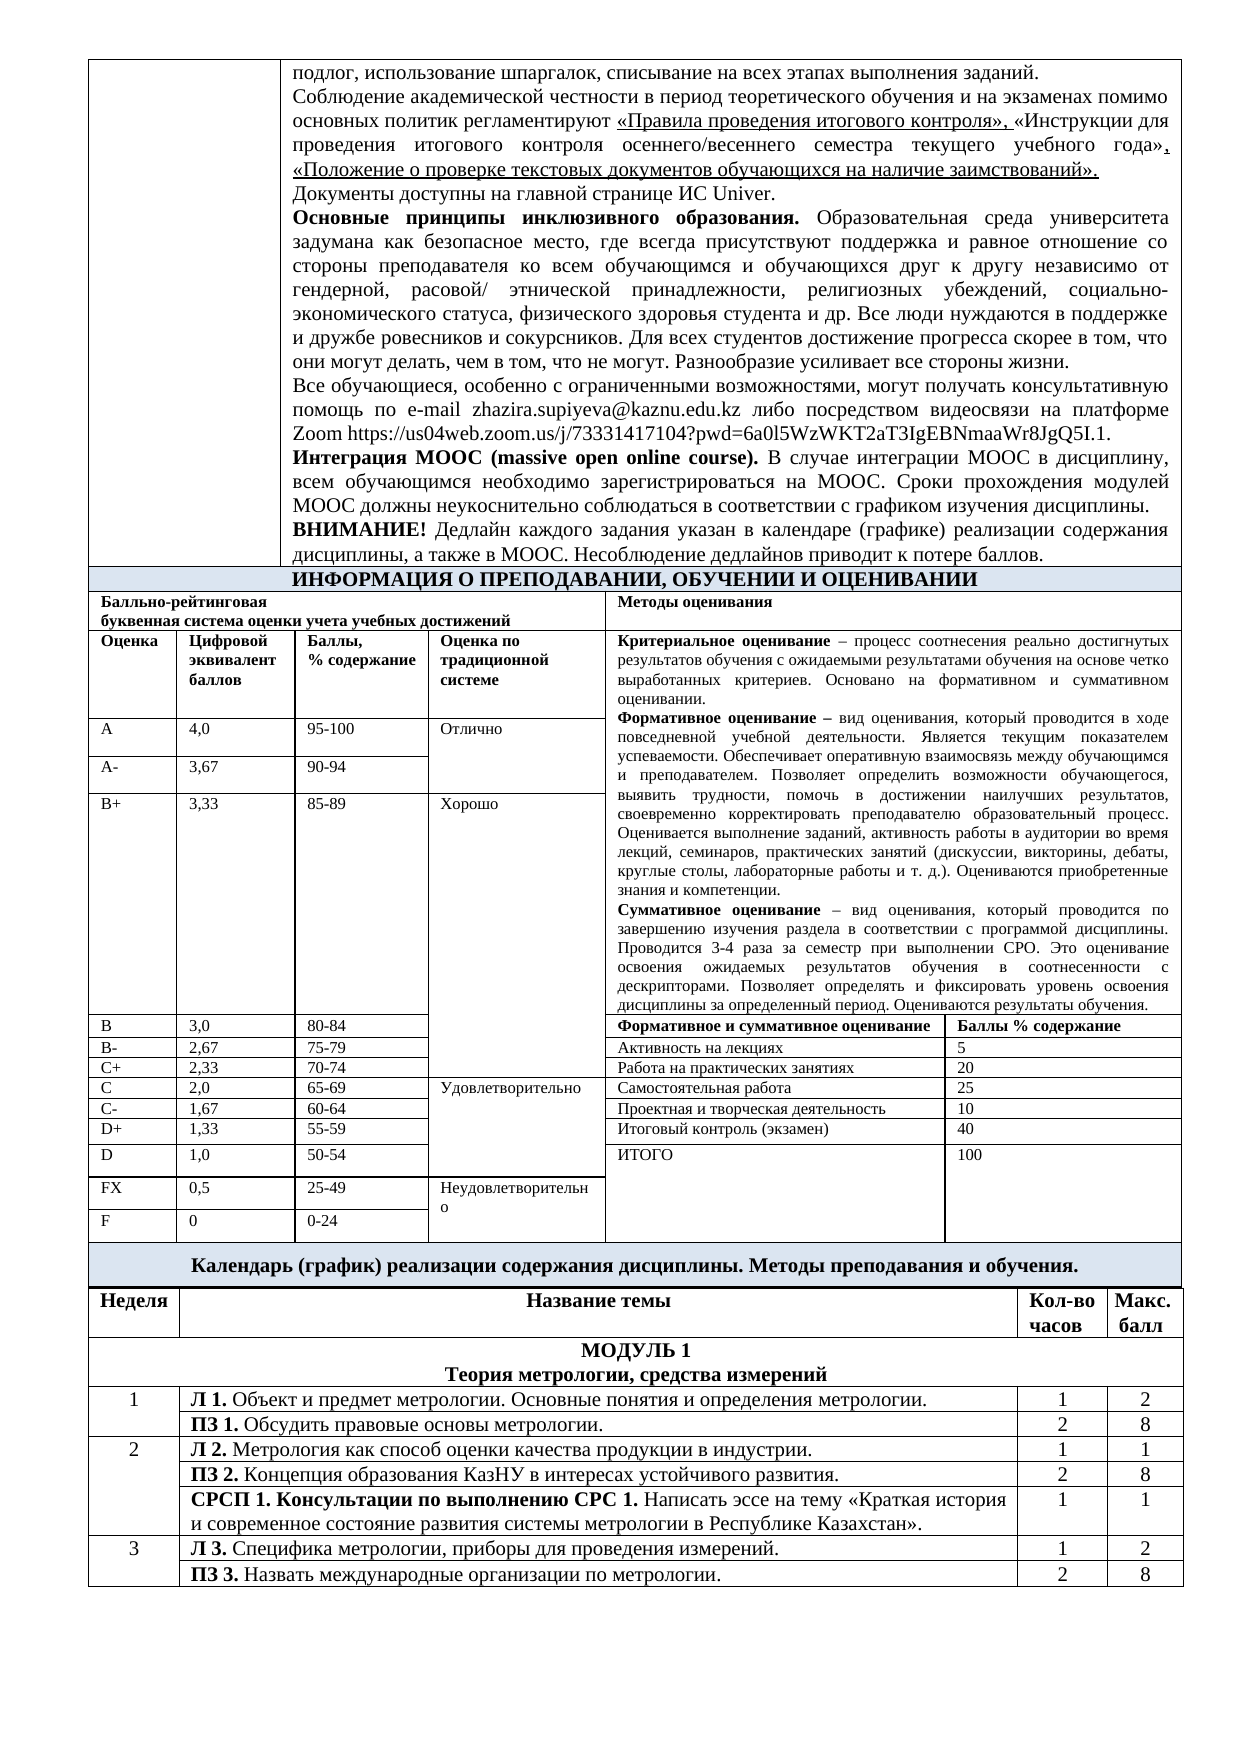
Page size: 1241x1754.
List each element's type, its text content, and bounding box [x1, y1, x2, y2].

table_cell 3 [89, 1536, 179, 1586]
table_cell 2 [1018, 1462, 1107, 1486]
table_cell 10 [946, 1099, 1181, 1118]
table_cell 3,67 [177, 757, 294, 793]
table_cell 8 [1108, 1412, 1183, 1436]
table_cell Работа на практических занятиях [606, 1058, 944, 1077]
table_cell Активность на лекциях [606, 1038, 944, 1057]
table_cell Методы оценивания [606, 592, 1181, 630]
table_cell 0,5 [177, 1178, 294, 1209]
table_cell Удовлетворительно [429, 1078, 605, 1176]
table_cell 70-74 [296, 1058, 428, 1077]
table_cell 2,33 [177, 1058, 294, 1077]
table_cell Балльно-рейтинговая буквенная система оценки учета учебных достижений [89, 592, 605, 630]
table_cell F [89, 1210, 176, 1242]
table_cell A- [89, 757, 176, 793]
table_cell 90-94 [296, 757, 428, 793]
table_cell 2 [89, 1437, 179, 1535]
table_cell 1,0 [177, 1145, 294, 1176]
table_cell C+ [89, 1058, 176, 1077]
table_cell 60-64 [296, 1099, 428, 1118]
table_cell Проектная и творческая деятельность [606, 1099, 944, 1118]
table_cell 2 [1018, 1412, 1107, 1436]
table_cell 2 [1108, 1387, 1183, 1411]
table_cell 75-79 [296, 1038, 428, 1057]
table_cell 4,0 [177, 719, 294, 756]
table_cell 80-84 [296, 1015, 428, 1037]
table_cell 1 [1018, 1387, 1107, 1411]
table_cell Цифровой эквивалент баллов [177, 631, 294, 718]
table_cell D+ [89, 1119, 176, 1144]
table_header Название темы [180, 1289, 1017, 1337]
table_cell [89, 60, 280, 566]
table_cell 3,0 [177, 1015, 294, 1037]
table_cell Л 2. Метрология как способ оценки качества продукции в индустрии. [180, 1437, 1017, 1461]
table_cell 25-49 [296, 1178, 428, 1209]
table_cell 0 [177, 1210, 294, 1242]
table_cell Календарь (график) реализации содержания дисциплины. Методы преподавания и обучения. [89, 1243, 1181, 1286]
table_cell 8 [1108, 1561, 1183, 1586]
table_cell 85-89 [296, 794, 428, 1014]
table_cell 1 [1018, 1487, 1107, 1535]
table_cell МОДУЛЬ 1 Теория метрологии, средства измерений [89, 1338, 1183, 1386]
table_cell 40 [946, 1119, 1181, 1144]
table_cell 8 [1108, 1462, 1183, 1486]
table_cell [281, 60, 1181, 566]
table_cell D [89, 1145, 176, 1176]
table_cell 100 [946, 1145, 1181, 1242]
table_cell 2 [1108, 1536, 1183, 1560]
table_cell 1 [89, 1387, 179, 1436]
table_cell Отлично [429, 719, 605, 793]
table_cell ПЗ 1. Обсудить правовые основы метрологии. [180, 1412, 1017, 1436]
table_cell Баллы % содержание [946, 1015, 1181, 1037]
table_cell Баллы, % содержание [296, 631, 428, 718]
table_cell ИТОГО [606, 1145, 944, 1242]
table_cell FX [89, 1178, 176, 1209]
table_cell ПЗ 2. Концепция образования КазНУ в интересах устойчивого развития. [180, 1462, 1017, 1486]
table_cell ИНФОРМАЦИЯ О ПРЕПОДАВАНИИ, ОБУЧЕНИИ И ОЦЕНИВАНИИ [89, 567, 1181, 591]
table_cell 2 [1018, 1561, 1107, 1586]
table_cell Итоговый контроль (экзамен) [606, 1119, 944, 1144]
table_cell 2,0 [177, 1078, 294, 1097]
table_cell Формативное и суммативное оценивание [606, 1015, 944, 1037]
table_cell Оценка [89, 631, 176, 718]
table_header Неделя [89, 1289, 179, 1337]
table_cell 55-59 [296, 1119, 428, 1144]
table_header Кол-во часов [1018, 1289, 1107, 1337]
table_cell 1 [1018, 1536, 1107, 1560]
table_cell 1 [1018, 1437, 1107, 1461]
table_cell 2,67 [177, 1038, 294, 1057]
table_cell СРСП 1. Консультации по выполнению СРС 1. Написать эссе на тему «Краткая история и современное состояние развития системы метрологии в Республике Казахстан». [180, 1487, 1017, 1535]
table_cell Хорошо [429, 794, 605, 1077]
table_cell A [89, 719, 176, 756]
table_cell C [89, 1078, 176, 1097]
table_cell 25 [946, 1078, 1181, 1097]
table_cell Критериальное оценивание – процесс соотнесения реально достигнутых результатов обучения с ожидаемыми результатами обучения на основе четко выработанных критериев. Основано на формативном и суммативном оценивании. Формативное оценивание – вид оценивания, который проводится в ходе повседневной учебной деятельности. Является текущим показателем успеваемости. Обеспечивает оперативную взаимосвязь между обучающимся и преподавателем. Позволяет определить возможности обучающегося, выявить трудности, помочь в достижении наилучших результатов, своевременно корректировать преподавателю образовательный процесс. Оценивается выполнение заданий, активность работы в аудитории во время лекций, семинаров, практических занятий (дискуссии, викторины, дебаты, круглые столы, лабораторные работы и т. д.). Оцениваются приобретенные знания и компетенции. Суммативное оценивание – вид оценивания, который проводится по завершению изучения раздела в соответствии с программой дисциплины. Проводится 3-4 раза за семестр при выполнении СРО. Это оценивание освоения ожидаемых результатов обучения в соотнесенности с дескрипторами. Позволяет определять и фиксировать уровень освоения дисциплины за определенный период. Оцениваются результаты обучения. [606, 631, 1181, 1014]
table_cell 95-100 [296, 719, 428, 756]
table_cell ПЗ 3. Назвать международные организации по метрологии. [180, 1561, 1017, 1586]
table_cell Л 3. Специфика метрологии, приборы для проведения измерений. [180, 1536, 1017, 1560]
table_cell 65-69 [296, 1078, 428, 1097]
table_cell Оценка по традиционной системе [429, 631, 605, 718]
table_cell 20 [946, 1058, 1181, 1077]
table_cell 1,67 [177, 1099, 294, 1118]
table_header Макс. балл [1108, 1289, 1183, 1337]
table_cell 3,33 [177, 794, 294, 1014]
table_cell 5 [946, 1038, 1181, 1057]
table_cell 1 [1108, 1437, 1183, 1461]
table_cell C- [89, 1099, 176, 1118]
table_cell B+ [89, 794, 176, 1014]
table_cell Неудовлетворительно [429, 1178, 605, 1242]
table_cell B- [89, 1038, 176, 1057]
table_cell B [89, 1015, 176, 1037]
table_cell Л 1. Объект и предмет метрологии. Основные понятия и определения метрологии. [180, 1387, 1017, 1411]
table_cell 1 [1108, 1487, 1183, 1535]
table_cell 50-54 [296, 1145, 428, 1176]
table_cell 1,33 [177, 1119, 294, 1144]
table_cell 0-24 [296, 1210, 428, 1242]
table_cell Самостоятельная работа [606, 1078, 944, 1097]
